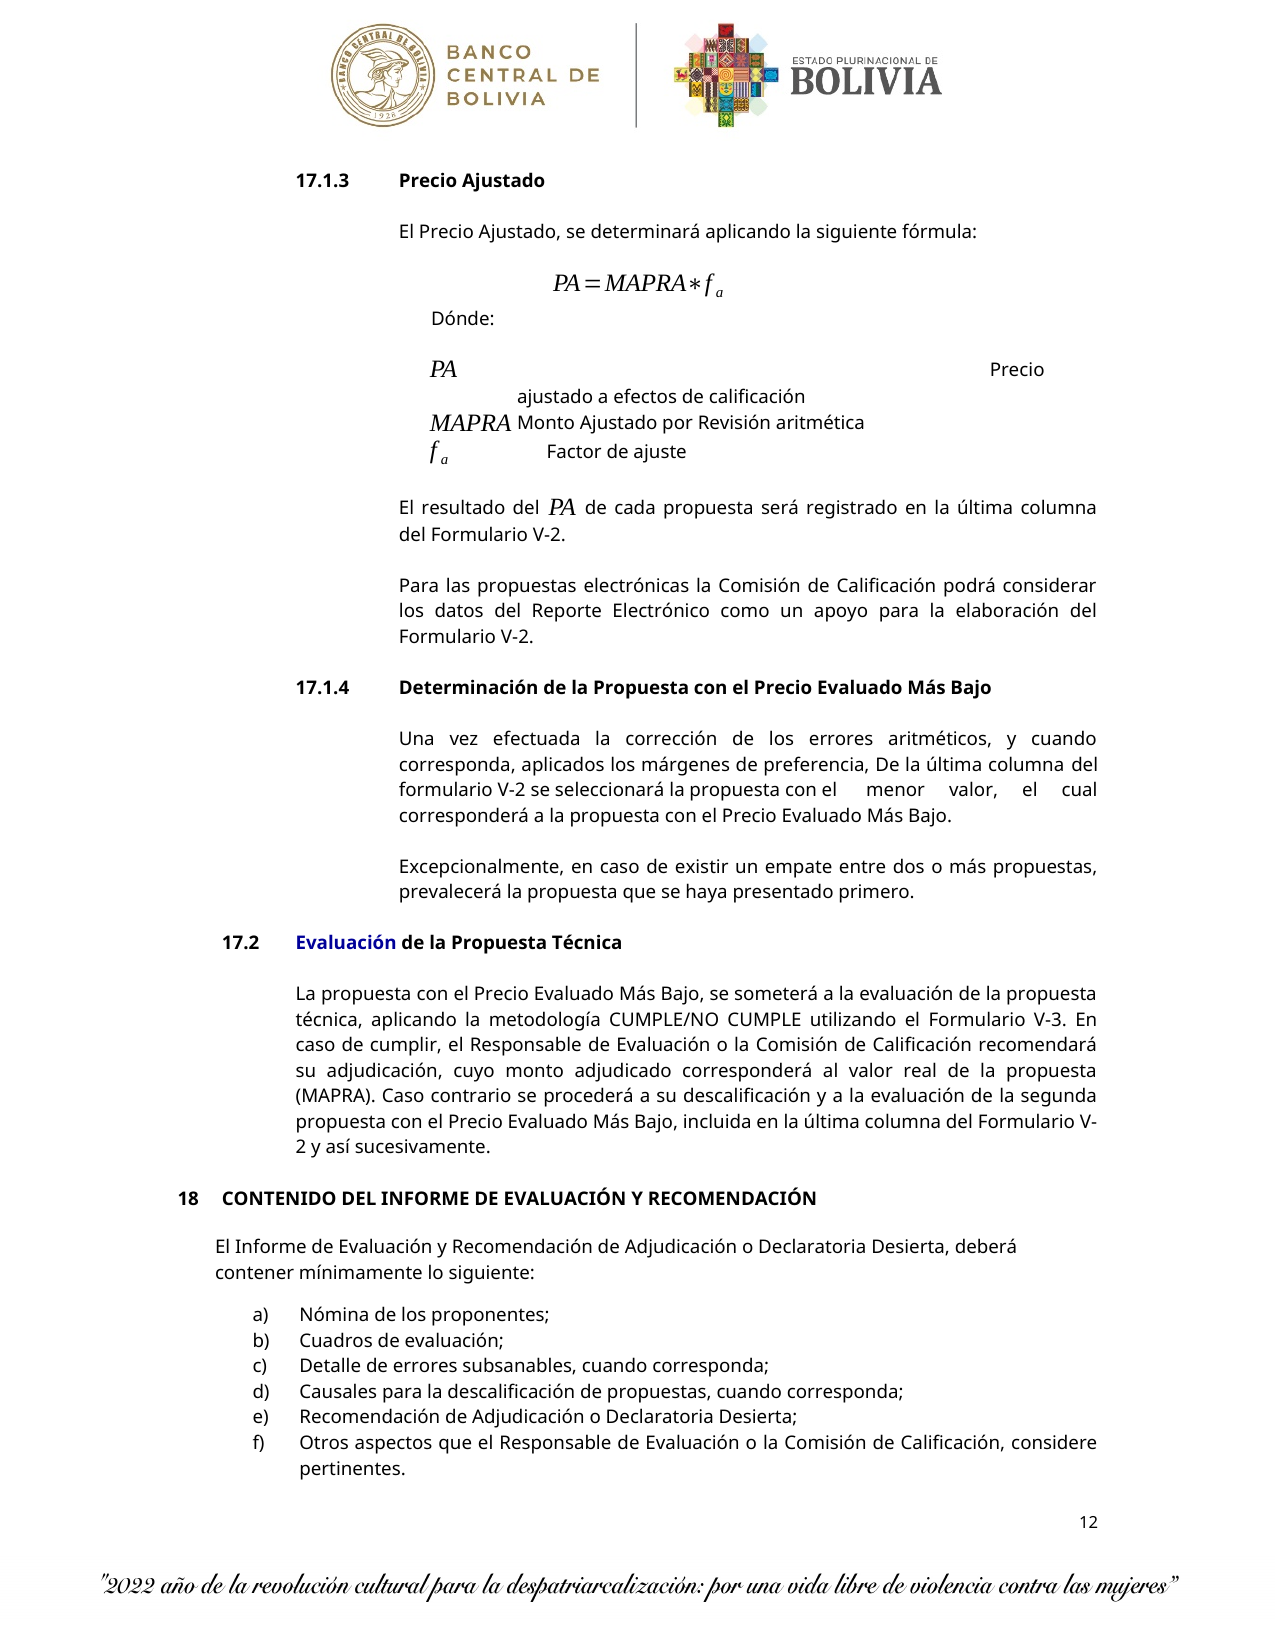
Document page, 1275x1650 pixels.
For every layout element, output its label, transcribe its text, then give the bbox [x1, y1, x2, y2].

list Causales para la descalificación de propuestas, cuando corresponda; [252, 1378, 1098, 1404]
list La propuesta con el Precio Evaluado Más Bajo, se someterá a la evaluación de la propuesta técnica, aplicando la metodología CUMPLE/NO CUMPLE utilizando el Formulario V-3. En caso de cumplir, el Responsable de Evaluación o la Comisión de Calificación recomendará su adjudicación, cuyo monto adjudicado corresponderá al valor real de la propuesta (MAPRA). Caso contrario se procederá a su descalificación y a la evaluación de la segunda propuesta con el Precio Evaluado Más Bajo, incluida en la última columna del Formulario V-2 y así sucesivamente. [295, 981, 1098, 1159]
text El Informe de Evaluación y Recomendación de Adjudicación o Declaratoria Desierta, deberá contener mínimamente lo siguiente: [215, 1234, 1098, 1285]
text Precio ajustado a efectos de calificación [428, 356, 1098, 409]
list Para las propuestas electrónicas la Comisión de Calificación podrá considerar los datos del Reporte Electrónico como un apoyo para la elaboración del Formulario V-2. [399, 572, 1098, 649]
list Evaluación de la Propuesta Técnica [222, 929, 1098, 955]
list El resultado del de cada propuesta será registrado en la última columna del Formulario V-2. [399, 494, 1098, 547]
picture [0, 5, 1272, 166]
title CONTENIDO DEL INFORME DE EVALUACIÓN Y RECOMENDACIÓN [177, 1185, 1098, 1210]
list El Precio Ajustado, se determinará aplicando la siguiente fórmula: [399, 218, 1098, 244]
list Detalle de errores subsanables, cuando corresponda; [252, 1353, 1098, 1378]
picture [0, 1556, 1275, 1621]
text Monto Ajustado por Revisión aritmética [428, 409, 1098, 437]
list Dónde: [365, 305, 1098, 331]
list Nómina de los proponentes; [252, 1302, 1098, 1327]
list Una vez efectuada la corrección de los errores aritméticos, y cuando corresponda, aplicados los márgenes de preferencia, De la última columna del formulario V-2 se seleccionará la propuesta con el menor valor, el cual corresponderá a la propuesta con el Precio Evaluado Más Bajo. [399, 725, 1098, 827]
list Recomendación de Adjudicación o Declaratoria Desierta; [252, 1404, 1098, 1429]
list Precio Ajustado [295, 148, 1098, 193]
text Factor de ajuste [428, 437, 1098, 468]
list Cuadros de evaluación; [252, 1327, 1098, 1353]
list Excepcionalmente, en caso de existir un empate entre dos o más propuestas, prevalecerá la propuesta que se haya presentado primero. [399, 853, 1098, 904]
list Otros aspectos que el Responsable de Evaluación o la Comisión de Calificación, considere pertinentes. [252, 1429, 1098, 1480]
list Determinación de la Propuesta con el Precio Evaluado Más Bajo [295, 674, 1098, 700]
